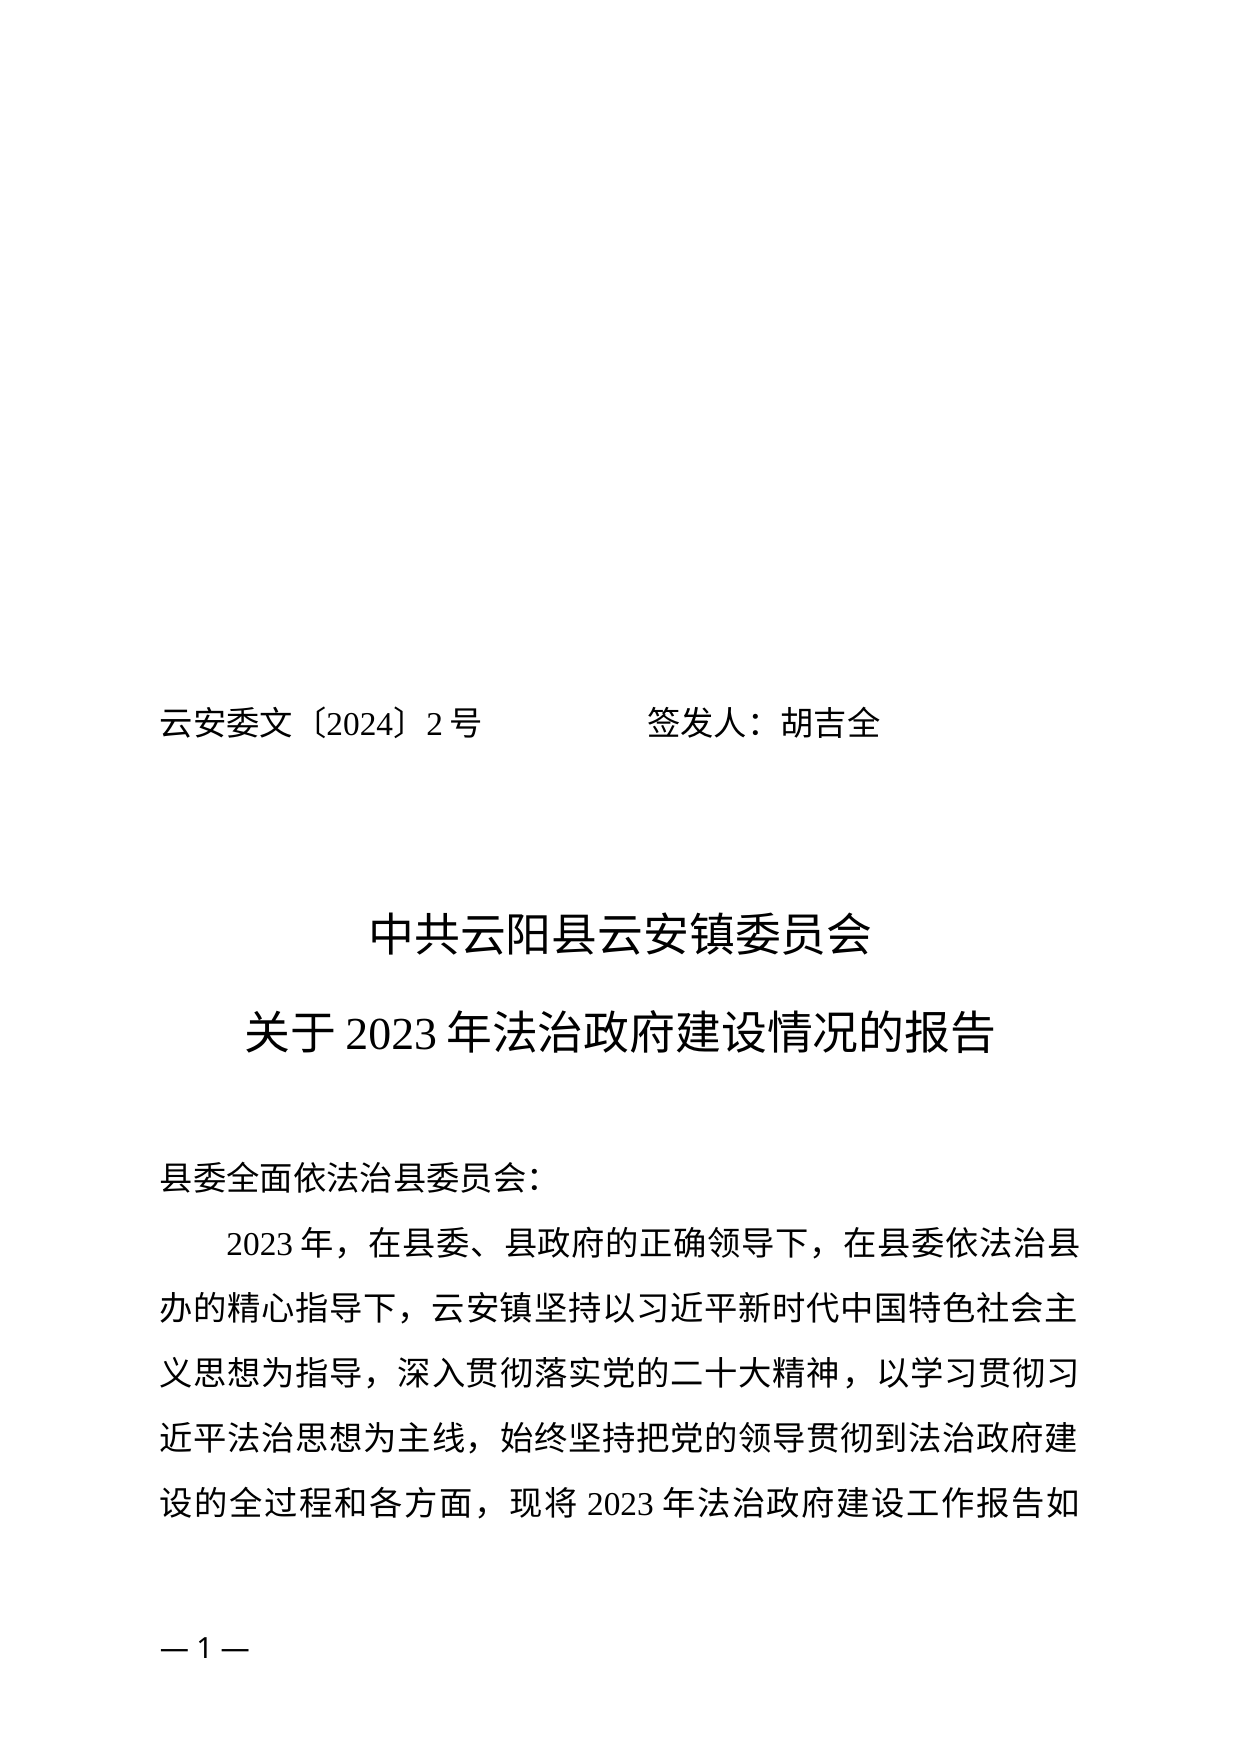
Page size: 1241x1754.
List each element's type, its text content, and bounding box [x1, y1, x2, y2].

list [159, 1208, 1081, 1533]
text 关于2023年法治政府建设情况的报告 [159, 980, 1081, 1078]
text 云安委文〔2024〕2号 签发人：胡吉全 [159, 688, 1081, 753]
list 县委全面依法治县委员会： [159, 1143, 1081, 1208]
text 中共云阳县云安镇委员会 [159, 883, 1081, 980]
